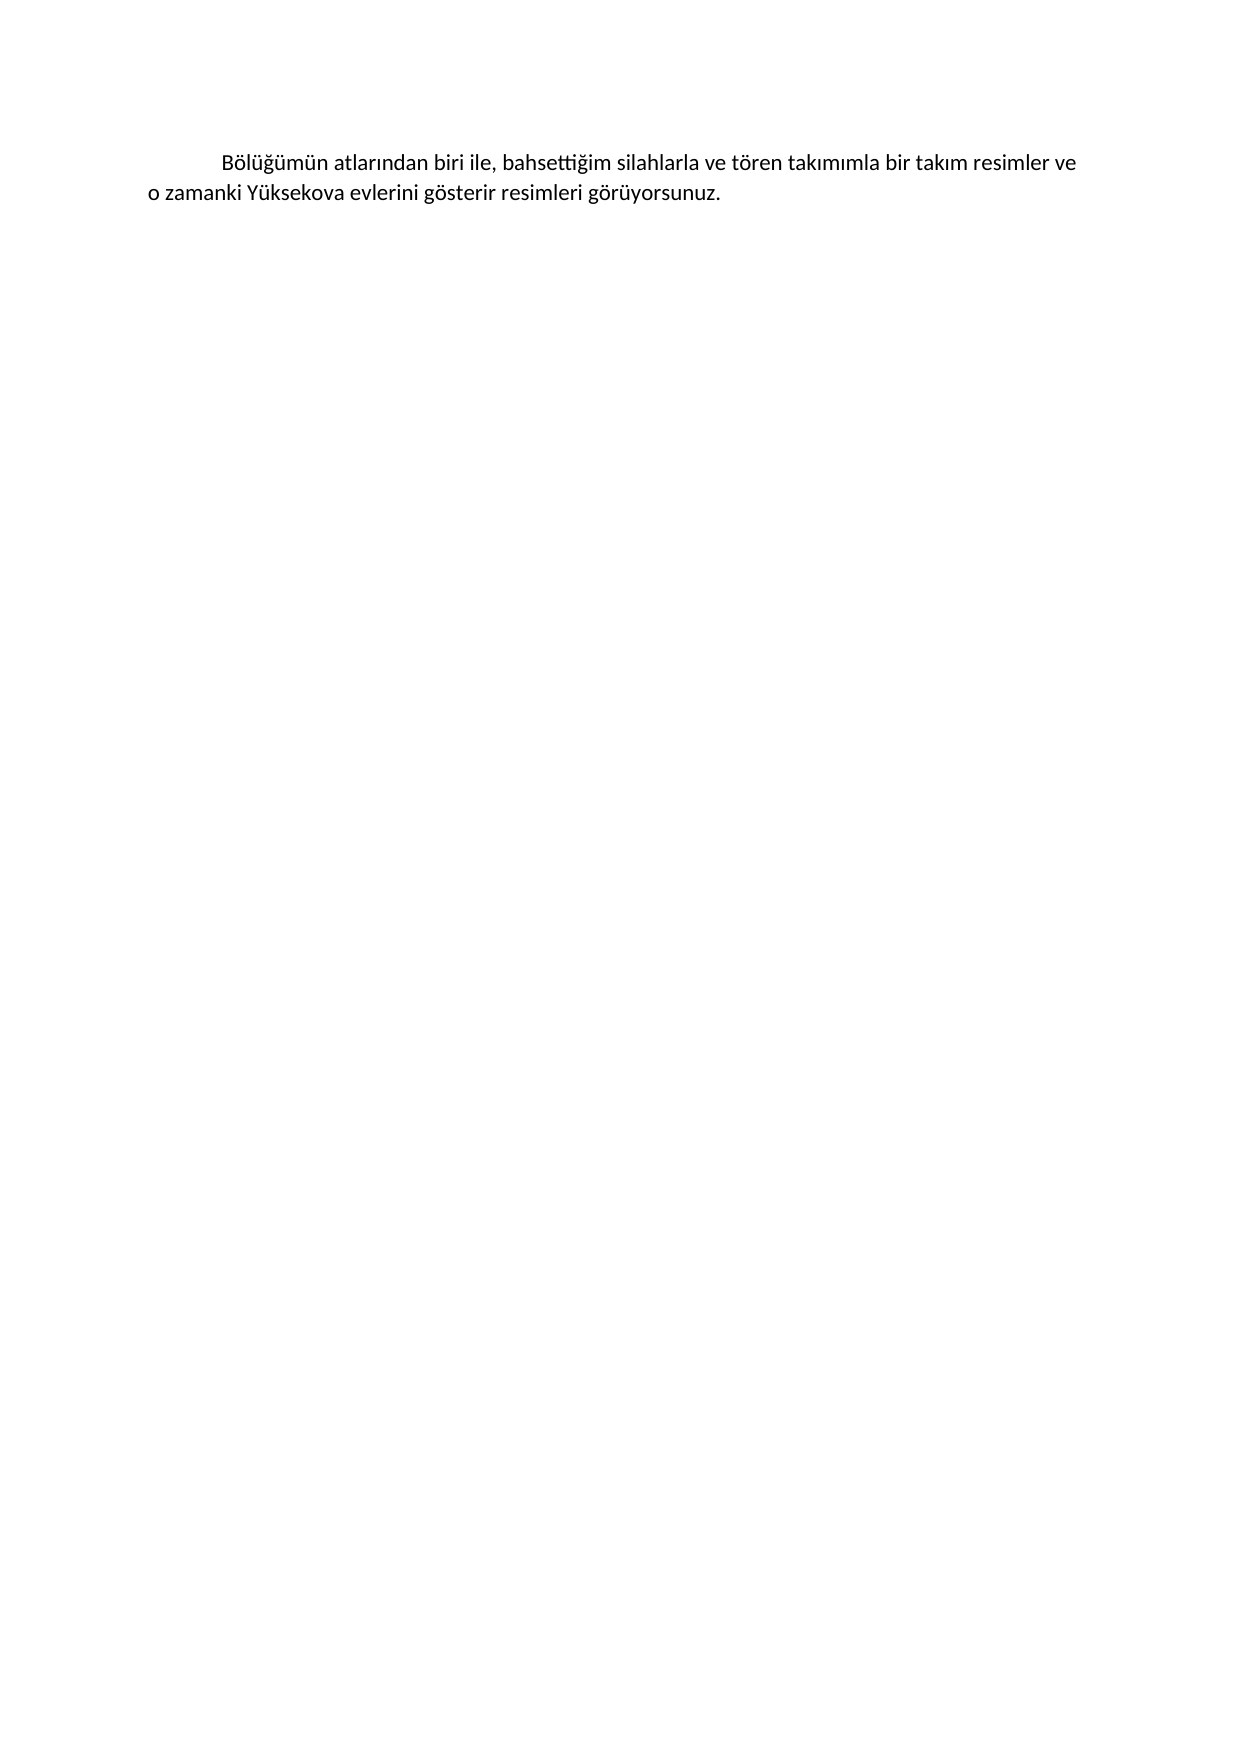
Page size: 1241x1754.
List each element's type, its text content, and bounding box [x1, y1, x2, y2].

text Bölüğümün atlarından biri ile, bahsettiğim silahlarla ve tören takımımla bir takım resimler ve o zamanki Yüksekova evlerini gösterir resimleri görüyorsunuz. [148, 148, 1093, 206]
